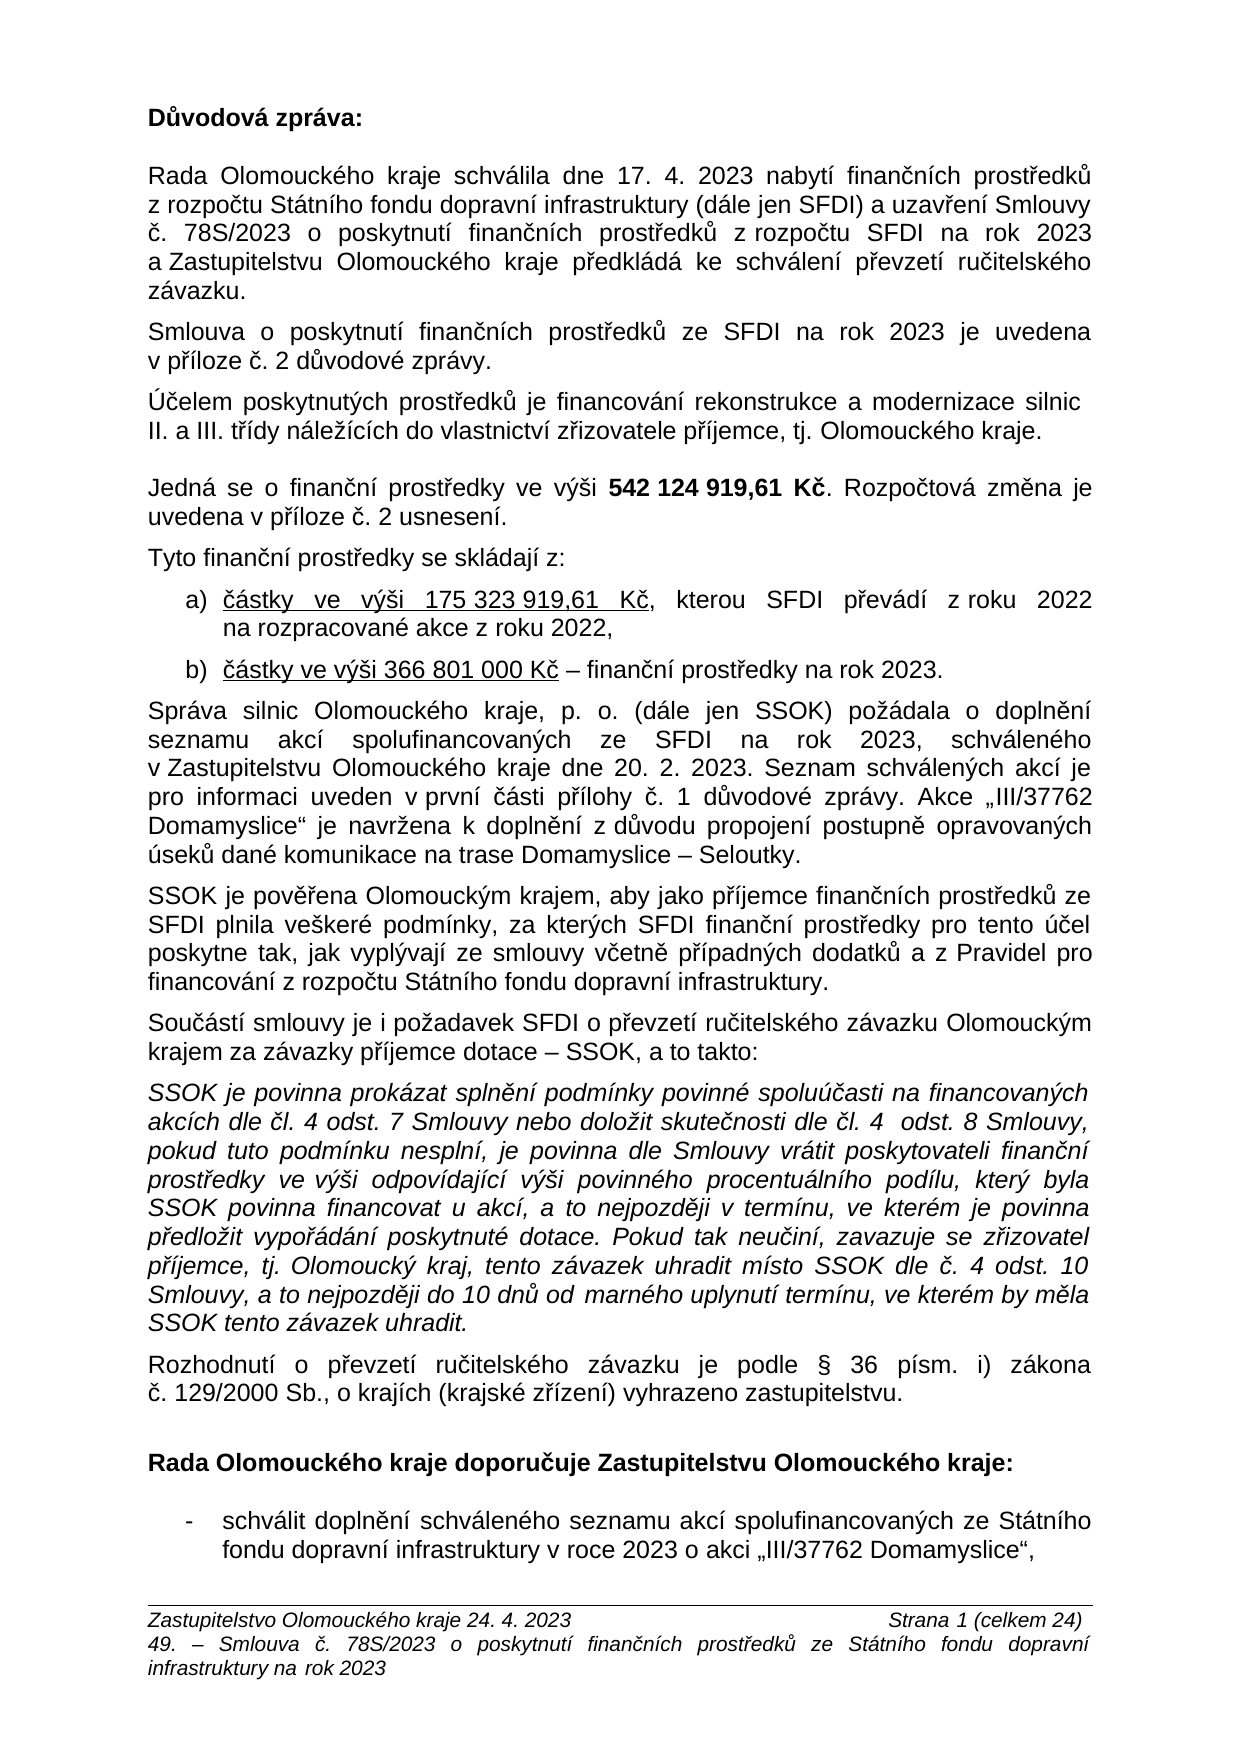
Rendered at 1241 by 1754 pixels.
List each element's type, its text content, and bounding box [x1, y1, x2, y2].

text Účelem poskytnutých prostředků je financování rekonstrukce a modernizace silnic II. a III. třídy náležících do vlastnictví zřizovatele příjemce, tj. Olomouckého kraje. [148, 387, 1093, 445]
text Smlouva o poskytnutí finančních prostředků ze SFDI na rok 2023 je uvedena v příloze č. 2 důvodové zprávy. [148, 317, 1093, 375]
list schválit doplnění schváleného seznamu akcí spolufinancovaných ze Státního fondu dopravní infrastruktury v roce 2023 o akci „III/37762 Domamyslice“, [185, 1506, 1093, 1563]
list částky ve výši 175 323 919,61 Kč, kterou SFDI převádí z roku 2022 na rozpracované akce z roku 2022, [185, 585, 1093, 642]
text Správa silnic Olomouckého kraje, p. o. (dále jen SSOK) požádala o doplnění seznamu akcí spolufinancovaných ze SFDI na rok 2023, schváleného v Zastupitelstvu Olomouckého kraje dne 20. 2. 2023. Seznam schválených akcí je pro informaci uveden v první části přílohy č. 1 důvodové zprávy. Akce „III/37762 Domamyslice“ je navržena k doplnění z důvodu propojení postupně opravovaných úseků dané komunikace na trase Domamyslice – Seloutky. [148, 696, 1093, 868]
text Rozhodnutí o převzetí ručitelského závazku je podle § 36 písm. i) zákona č. 129/2000 Sb., o krajích (krajské zřízení) vyhrazeno zastupitelstvu. [148, 1350, 1093, 1407]
text Rada Olomouckého kraje schválila dne 17. 4. 2023 nabytí finančních prostředků z rozpočtu Státního fondu dopravní infrastruktury (dále jen SFDI) a uzavření Smlouvy č. 78S/2023 o poskytnutí finančních prostředků z rozpočtu SFDI na rok 2023 a Zastupitelstvu Olomouckého kraje předkládá ke schválení převzetí ručitelského závazku. [148, 161, 1093, 305]
text Důvodová zpráva: [148, 103, 1093, 132]
text SSOK je povinna prokázat splnění podmínky povinné spoluúčasti na financovaných akcích dle čl. 4 odst. 7 Smlouvy nebo doložit skutečnosti dle čl. 4 odst. 8 Smlouvy, pokud tuto podmínku nesplní, je povinna dle Smlouvy vrátit poskytovateli finanční prostředky ve výši odpovídající výši povinného procentuálního podílu, který byla SSOK povinna financovat u akcí, a to nejpozději v termínu, ve kterém je povinna předložit vypořádání poskytnuté dotace. Pokud tak neučiní, zavazuje se zřizovatel příjemce, tj. Olomoucký kraj, tento závazek uhradit místo SSOK dle č. 4 odst. 10 Smlouvy, a to nejpozději do 10 dnů od marného uplynutí termínu, ve kterém by měla SSOK tento závazek uhradit. [148, 1078, 1093, 1337]
text Tyto finanční prostředky se skládají z: [148, 543, 1093, 572]
text Součástí smlouvy je i požadavek SFDI o převzetí ručitelského závazku Olomouckým krajem za závazky příjemce dotace – SSOK, a to takto: [148, 1008, 1093, 1066]
text Jedná se o finanční prostředky ve výši 542 124 919,61 Kč. Rozpočtová změna je uvedena v příloze č. 2 usnesení. [148, 473, 1093, 531]
list částky ve výši 366 801 000 Kč – finanční prostředky na rok 2023. [185, 655, 1093, 683]
text SSOK je pověřena Olomouckým krajem, aby jako příjemce finančních prostředků ze SFDI plnila veškeré podmínky, za kterých SFDI finanční prostředky pro tento účel poskytne tak, jak vyplývají ze smlouvy včetně případných dodatků a z Pravidel pro financování z rozpočtu Státního fondu dopravní infrastruktury. [148, 881, 1093, 996]
text Rada Olomouckého kraje doporučuje Zastupitelstvu Olomouckého kraje: [148, 1448, 1093, 1477]
